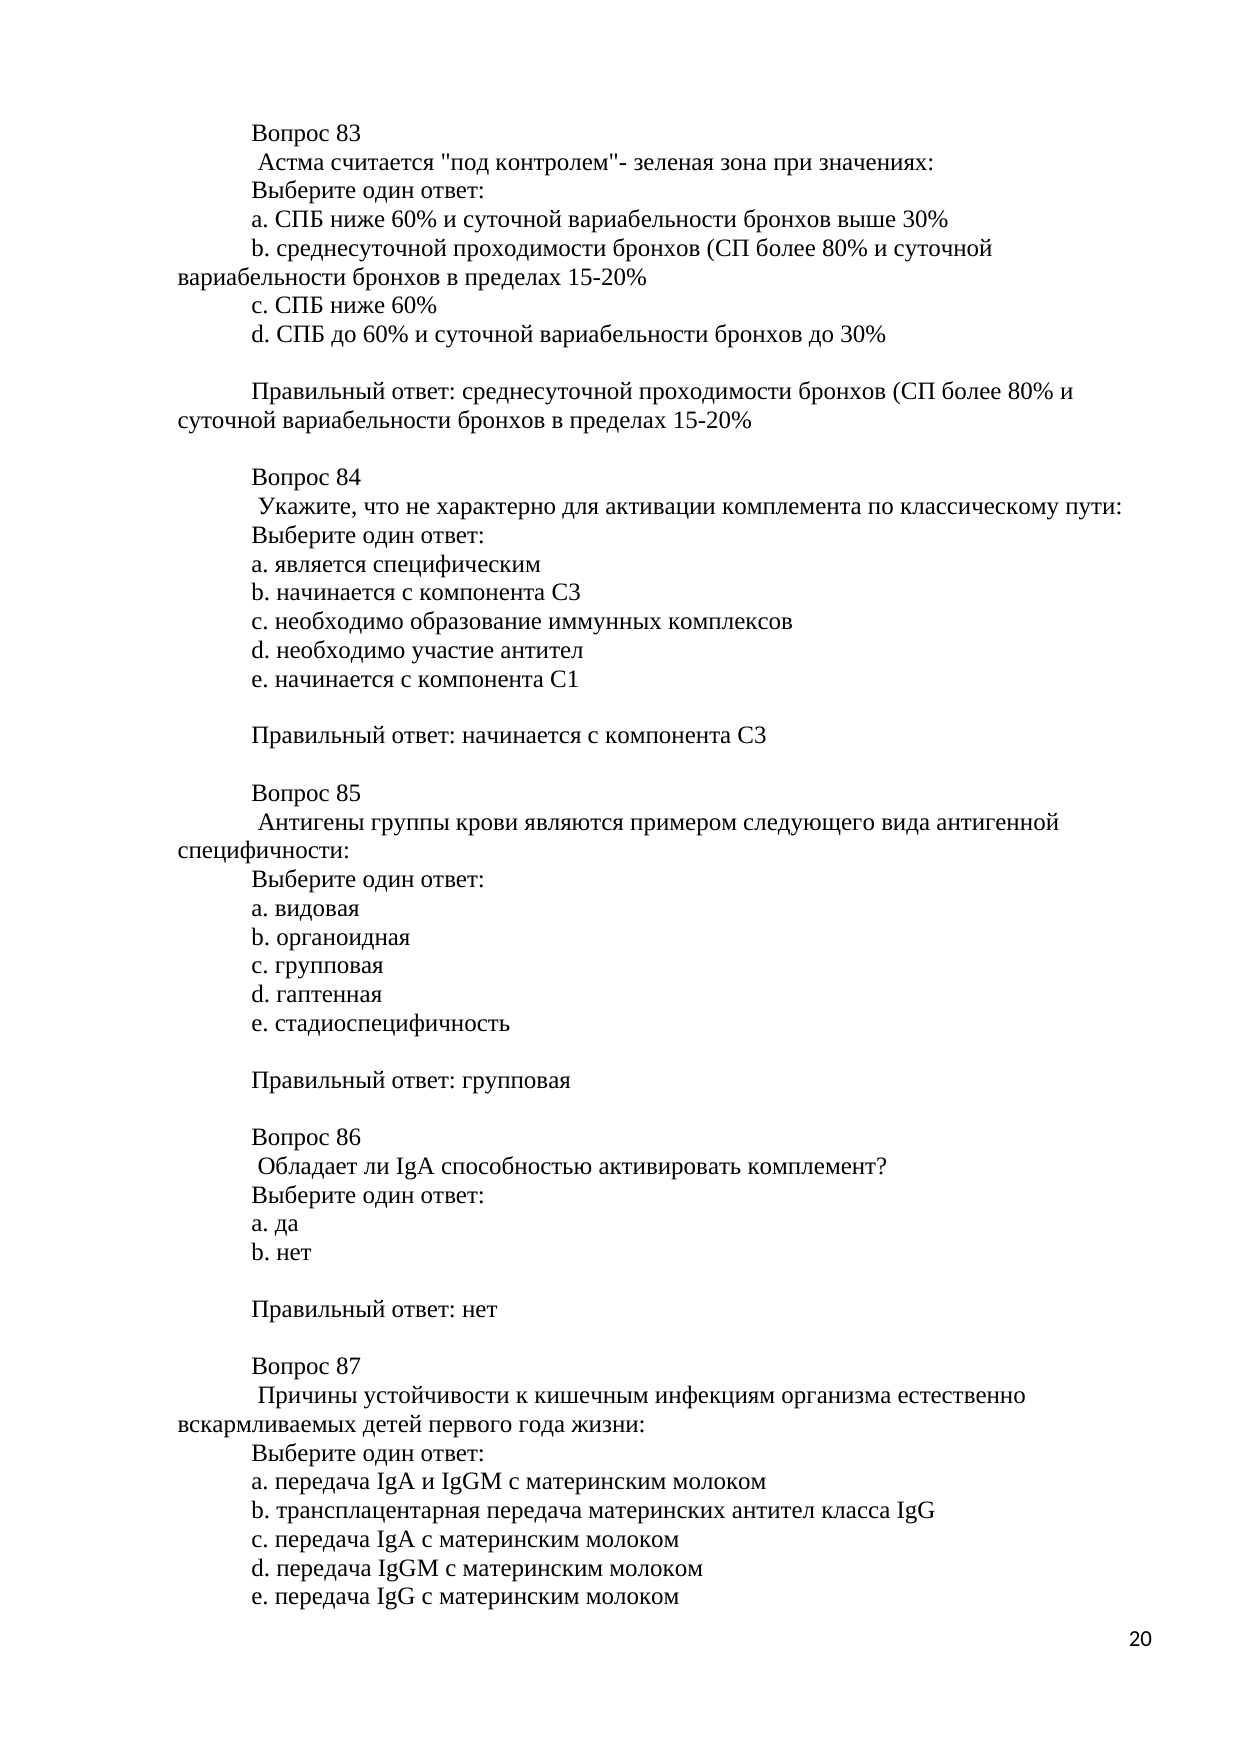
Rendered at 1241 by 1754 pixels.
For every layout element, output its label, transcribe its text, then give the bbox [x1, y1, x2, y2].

text e. начинается с компонента С1 [177, 664, 1152, 692]
text Правильный ответ: среднесуточной проходимости бронхов (СП более 80% и суточной вариабельности бронхов в пределах 15-20% [177, 376, 1152, 434]
text Вопрос 84 [177, 462, 1152, 491]
text b. трансплацентарная передача материнских антител класса IgG [177, 1495, 1152, 1524]
text Выберите один ответ: [177, 1180, 1152, 1208]
text Причины устойчивости к кишечным инфекциям организма естественно вскармливаемых детей первого года жизни: [177, 1380, 1152, 1438]
text a. видовая [177, 893, 1152, 922]
text Антигены группы крови являются примером следующего вида антигенной специфичности: [177, 807, 1152, 864]
text Вопрос 86 [177, 1122, 1152, 1151]
text a. СПБ ниже 60% и суточной вариабельности бронхов выше 30% [177, 204, 1152, 233]
text c. СПБ ниже 60% [177, 291, 1152, 319]
text a. является специфическим [177, 549, 1152, 577]
text Правильный ответ: групповая [177, 1065, 1152, 1093]
text b. среднесуточной проходимости бронхов (СП более 80% и суточной вариабельности бронхов в пределах 15-20% [177, 233, 1152, 291]
text e. передача IgG с материнским молоком [177, 1581, 1152, 1610]
text Вопрос 83 [177, 118, 1152, 147]
text Вопрос 87 [177, 1351, 1152, 1380]
text b. органоидная [177, 922, 1152, 950]
text Обладает ли IgA способностью активировать комплемент? [177, 1151, 1152, 1180]
text Выберите один ответ: [177, 520, 1152, 549]
text d. необходимо участие антител [177, 635, 1152, 664]
text e. стадиоспецифичность [177, 1008, 1152, 1037]
text Выберите один ответ: [177, 176, 1152, 204]
text a. да [177, 1208, 1152, 1237]
text Правильный ответ: начинается с компонента С3 [177, 720, 1152, 749]
text c. групповая [177, 950, 1152, 979]
text c. передача IgА с материнским молоком [177, 1524, 1152, 1553]
text Вопрос 85 [177, 778, 1152, 807]
text Выберите один ответ: [177, 864, 1152, 893]
text d. передача IgGМ с материнским молоком [177, 1553, 1152, 1581]
text d. СПБ до 60% и суточной вариабельности бронхов до 30% [177, 319, 1152, 348]
text b. начинается с компонента С3 [177, 577, 1152, 606]
text c. необходимо образование иммунных комплексов [177, 606, 1152, 635]
text Правильный ответ: нет [177, 1294, 1152, 1323]
text a. передача IgА и IgGМ с материнским молоком [177, 1466, 1152, 1495]
text d. гаптенная [177, 979, 1152, 1008]
text Укажите, что не характерно для активации комплемента по классическому пути: [177, 491, 1152, 520]
text b. нет [177, 1237, 1152, 1266]
text Астма считается "под контролем"- зеленая зона при значениях: [177, 147, 1152, 176]
text Выберите один ответ: [177, 1438, 1152, 1466]
